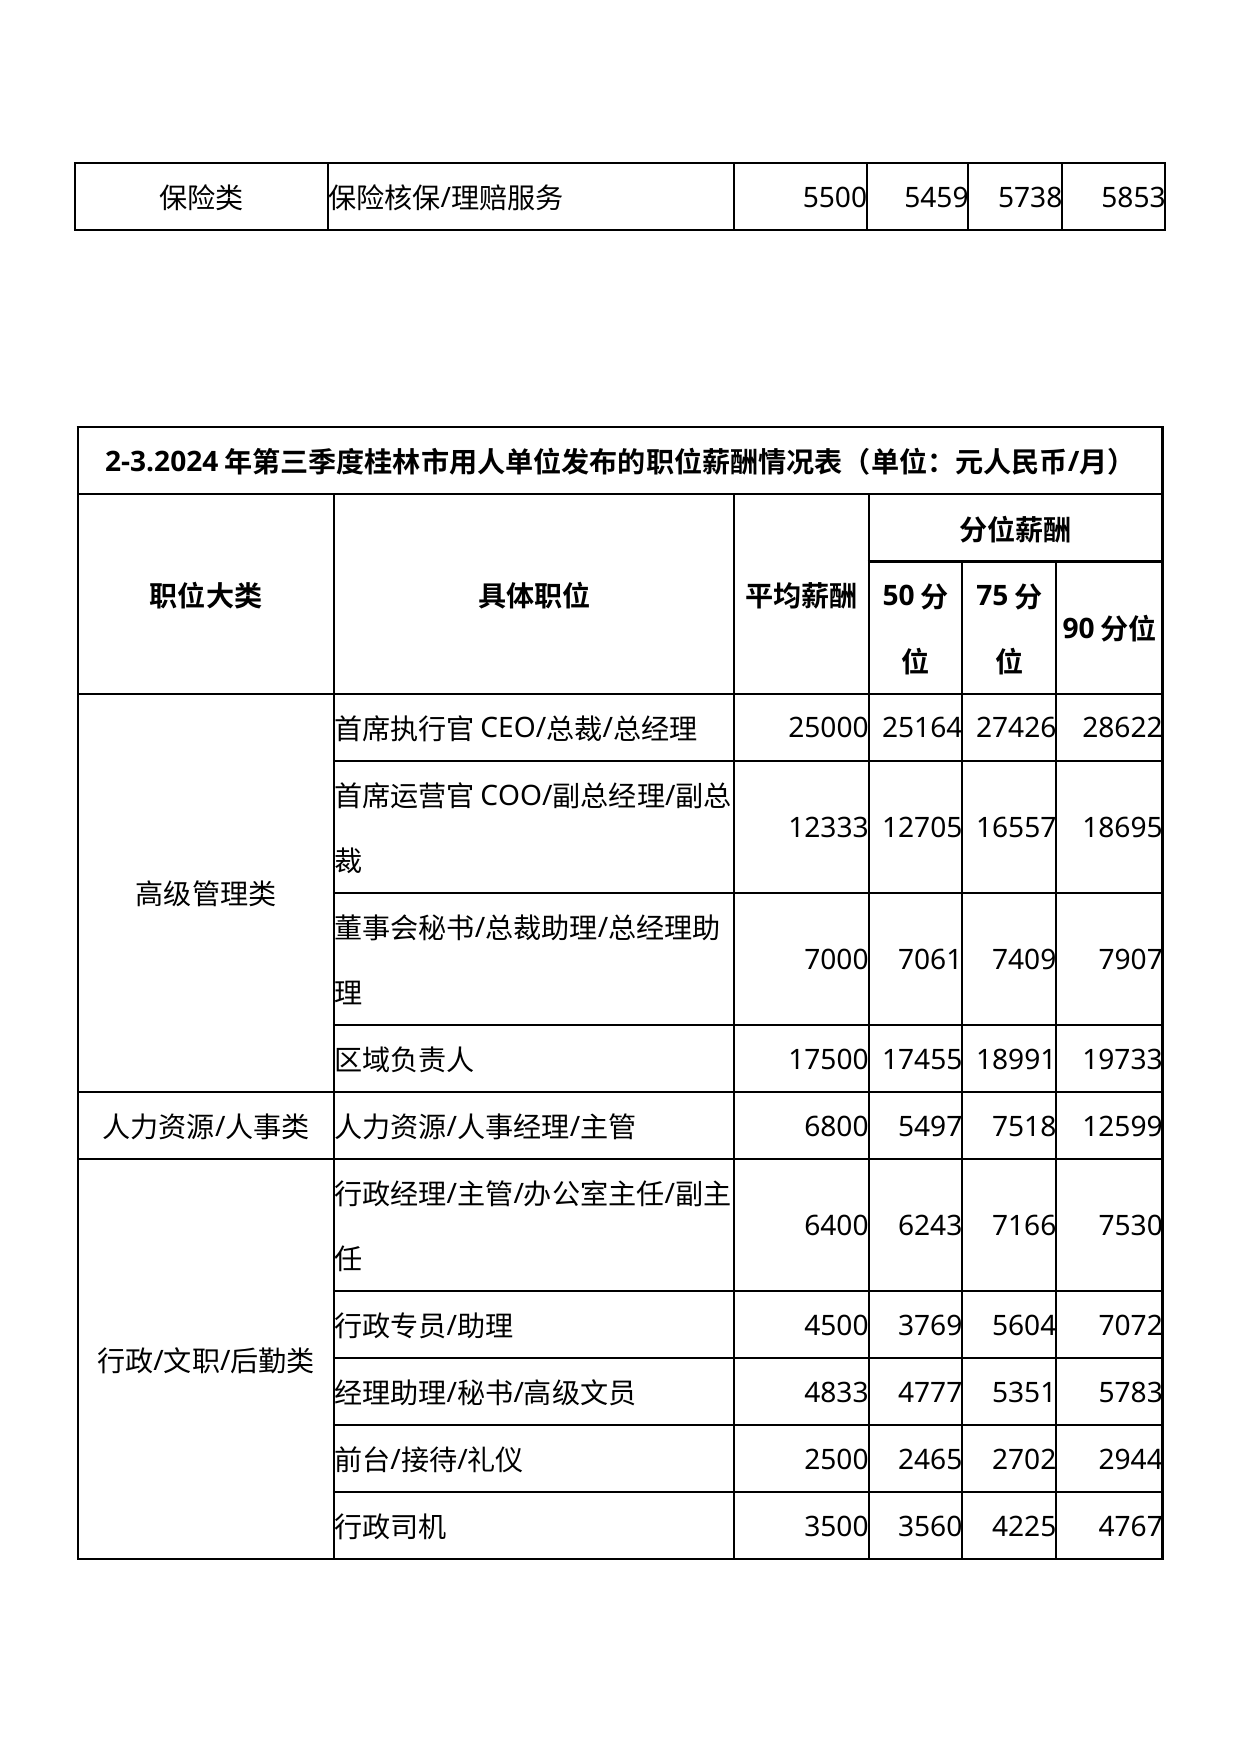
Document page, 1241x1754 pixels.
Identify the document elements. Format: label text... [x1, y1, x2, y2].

table_cell 3769 [870, 1292, 961, 1357]
table_cell 2944 [1057, 1426, 1161, 1491]
table_cell 90分位 [1057, 563, 1161, 692]
table_cell 7072 [1057, 1292, 1161, 1357]
table_cell 5351 [963, 1359, 1055, 1424]
table_cell 28622 [1057, 695, 1161, 759]
table_cell 经理助理/秘书/高级文员 [335, 1359, 733, 1424]
table_cell 5853 [1063, 164, 1164, 229]
table_cell 7000 [735, 894, 868, 1024]
table_cell 5738 [969, 164, 1061, 229]
table_cell 12599 [1057, 1093, 1161, 1158]
table_cell 人力资源/人事经理/主管 [335, 1093, 733, 1158]
table_cell 12705 [870, 762, 961, 892]
table_cell 17455 [870, 1026, 961, 1091]
table_cell 分位薪酬 [870, 495, 1161, 560]
table_cell 5604 [963, 1292, 1055, 1357]
table_cell 人力资源/人事类 [79, 1093, 333, 1158]
table_cell 保险核保/理赔服务 [329, 164, 733, 229]
table_cell 行政司机 [335, 1493, 733, 1558]
table_cell 7409 [963, 894, 1055, 1024]
table_cell 行政专员/助理 [335, 1292, 733, 1357]
table_cell 2500 [735, 1426, 868, 1491]
table_cell 高级管理类 [79, 695, 333, 1091]
table_cell 18991 [963, 1026, 1055, 1091]
table_cell 5459 [868, 164, 967, 229]
table_cell 7907 [1057, 894, 1161, 1024]
table_cell 具体职位 [335, 495, 733, 692]
table_cell 4833 [735, 1359, 868, 1424]
table_header 2-3.2024年第三季度桂林市用人单位发布的职位薪酬情况表（单位：元人民币/月） [79, 428, 1161, 493]
table_cell 行政/文职/后勤类 [79, 1160, 333, 1558]
table_cell 75分位 [963, 563, 1055, 692]
table_cell 4767 [1057, 1493, 1161, 1558]
table_cell 2702 [963, 1426, 1055, 1491]
table_cell 5497 [870, 1093, 961, 1158]
table_cell 行政经理/主管/办公室主任/副主任 [335, 1160, 733, 1290]
table_cell 18695 [1057, 762, 1161, 892]
table_cell 27426 [963, 695, 1055, 759]
table_cell 4225 [963, 1493, 1055, 1558]
table_cell 5500 [735, 164, 866, 229]
table_cell 董事会秘书/总裁助理/总经理助理 [335, 894, 733, 1024]
table_cell 6400 [735, 1160, 868, 1290]
table_cell 首席执行官CEO/总裁/总经理 [335, 695, 733, 759]
table_cell 4500 [735, 1292, 868, 1357]
table_cell 3560 [870, 1493, 961, 1558]
table_cell 职位大类 [79, 495, 333, 692]
table_cell 平均薪酬 [735, 495, 868, 692]
table_cell 25000 [735, 695, 868, 759]
table_cell 50分位 [870, 563, 961, 692]
table_cell 首席运营官COO/副总经理/副总裁 [335, 762, 733, 892]
table_cell 区域负责人 [335, 1026, 733, 1091]
table_cell 12333 [735, 762, 868, 892]
table_cell 7530 [1057, 1160, 1161, 1290]
table_cell 保险类 [76, 164, 327, 229]
table_cell 3500 [735, 1493, 868, 1558]
table_cell 16557 [963, 762, 1055, 892]
table_cell 6800 [735, 1093, 868, 1158]
table_cell 4777 [870, 1359, 961, 1424]
table_cell 7518 [963, 1093, 1055, 1158]
table_cell 7061 [870, 894, 961, 1024]
table_cell 前台/接待/礼仪 [335, 1426, 733, 1491]
table_cell 19733 [1057, 1026, 1161, 1091]
table_cell 5783 [1057, 1359, 1161, 1424]
table_cell 17500 [735, 1026, 868, 1091]
table_cell 7166 [963, 1160, 1055, 1290]
table_cell 2465 [870, 1426, 961, 1491]
table_cell 25164 [870, 695, 961, 759]
table_cell 6243 [870, 1160, 961, 1290]
